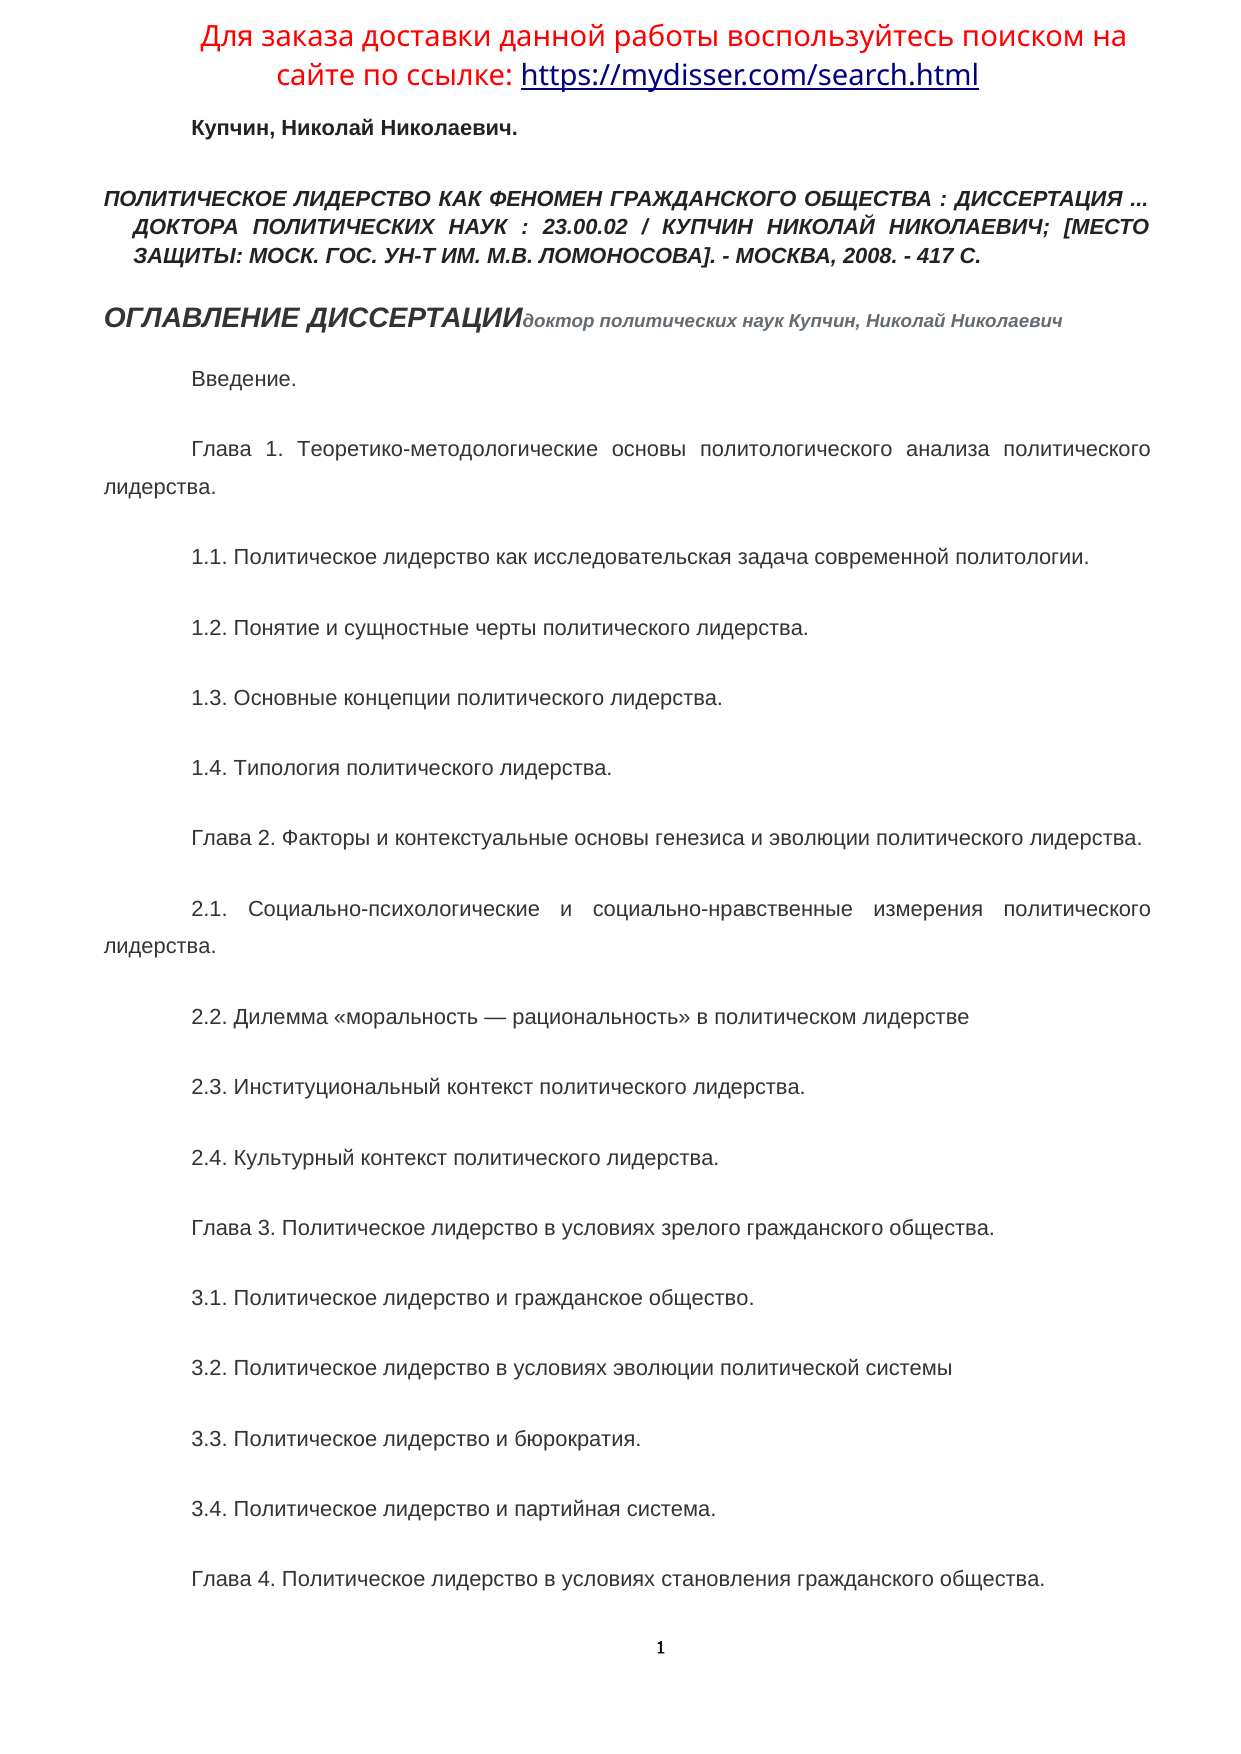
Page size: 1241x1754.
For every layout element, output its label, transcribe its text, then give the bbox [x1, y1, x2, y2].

text 1.4. Типология политического лидерства. [103, 755, 1152, 780]
text 1.3. Основные концепции политического лидерства. [103, 685, 1152, 710]
text 2.2. Дилемма «моральность — рациональность» в политическом лидерстве [103, 1004, 1152, 1029]
text Купчин, Николай Николаевич. [103, 115, 1152, 140]
text 1.1. Политическое лидерство как исследовательская задача современной политологии. [103, 544, 1152, 569]
text 2.4. Культурный контекст политического лидерства. [103, 1144, 1152, 1169]
text 3.3. Политическое лидерство и бюрократия. [103, 1426, 1152, 1451]
text Глава 2. Факторы и контекстуальные основы генезиса и эволюции политического лидерства. [103, 825, 1152, 851]
text 3.2. Политическое лидерство в условиях эволюции политической системы [103, 1355, 1152, 1381]
text 2.1. Социально-психологические и социально-нравственные измерения политического лидерства. [103, 896, 1152, 959]
subtitle Политическое лидерство как феномен гражданского общества : диссертация ... доктора политических наук : 23.00.02 / Купчин Николай Николаевич; [Место защиты: Моск. гос. ун-т им. М.В. Ломоносова]. - Москва, 2008. - 417 с. [103, 182, 1152, 268]
text Глава 3. Политическое лидерство в условиях зрелого гражданского общества. [103, 1215, 1152, 1240]
text Глава 4. Политическое лидерство в условиях становления гражданского общества. [103, 1566, 1152, 1591]
text Введение. [103, 366, 1152, 391]
text 3.1. Политическое лидерство и гражданское общество. [103, 1285, 1152, 1310]
text 1.2. Понятие и сущностные черты политического лидерства. [103, 614, 1152, 639]
text Глава 1. Теоретико-методологические основы политологического анализа политического лидерства. [103, 436, 1152, 499]
text 2.3. Институциональный контекст политического лидерства. [103, 1074, 1152, 1099]
text 3.4. Политическое лидерство и партийная система. [103, 1496, 1152, 1521]
subtitle Оглавление диссертациидоктор политических наук Купчин, Николай Николаевич [103, 301, 1152, 333]
